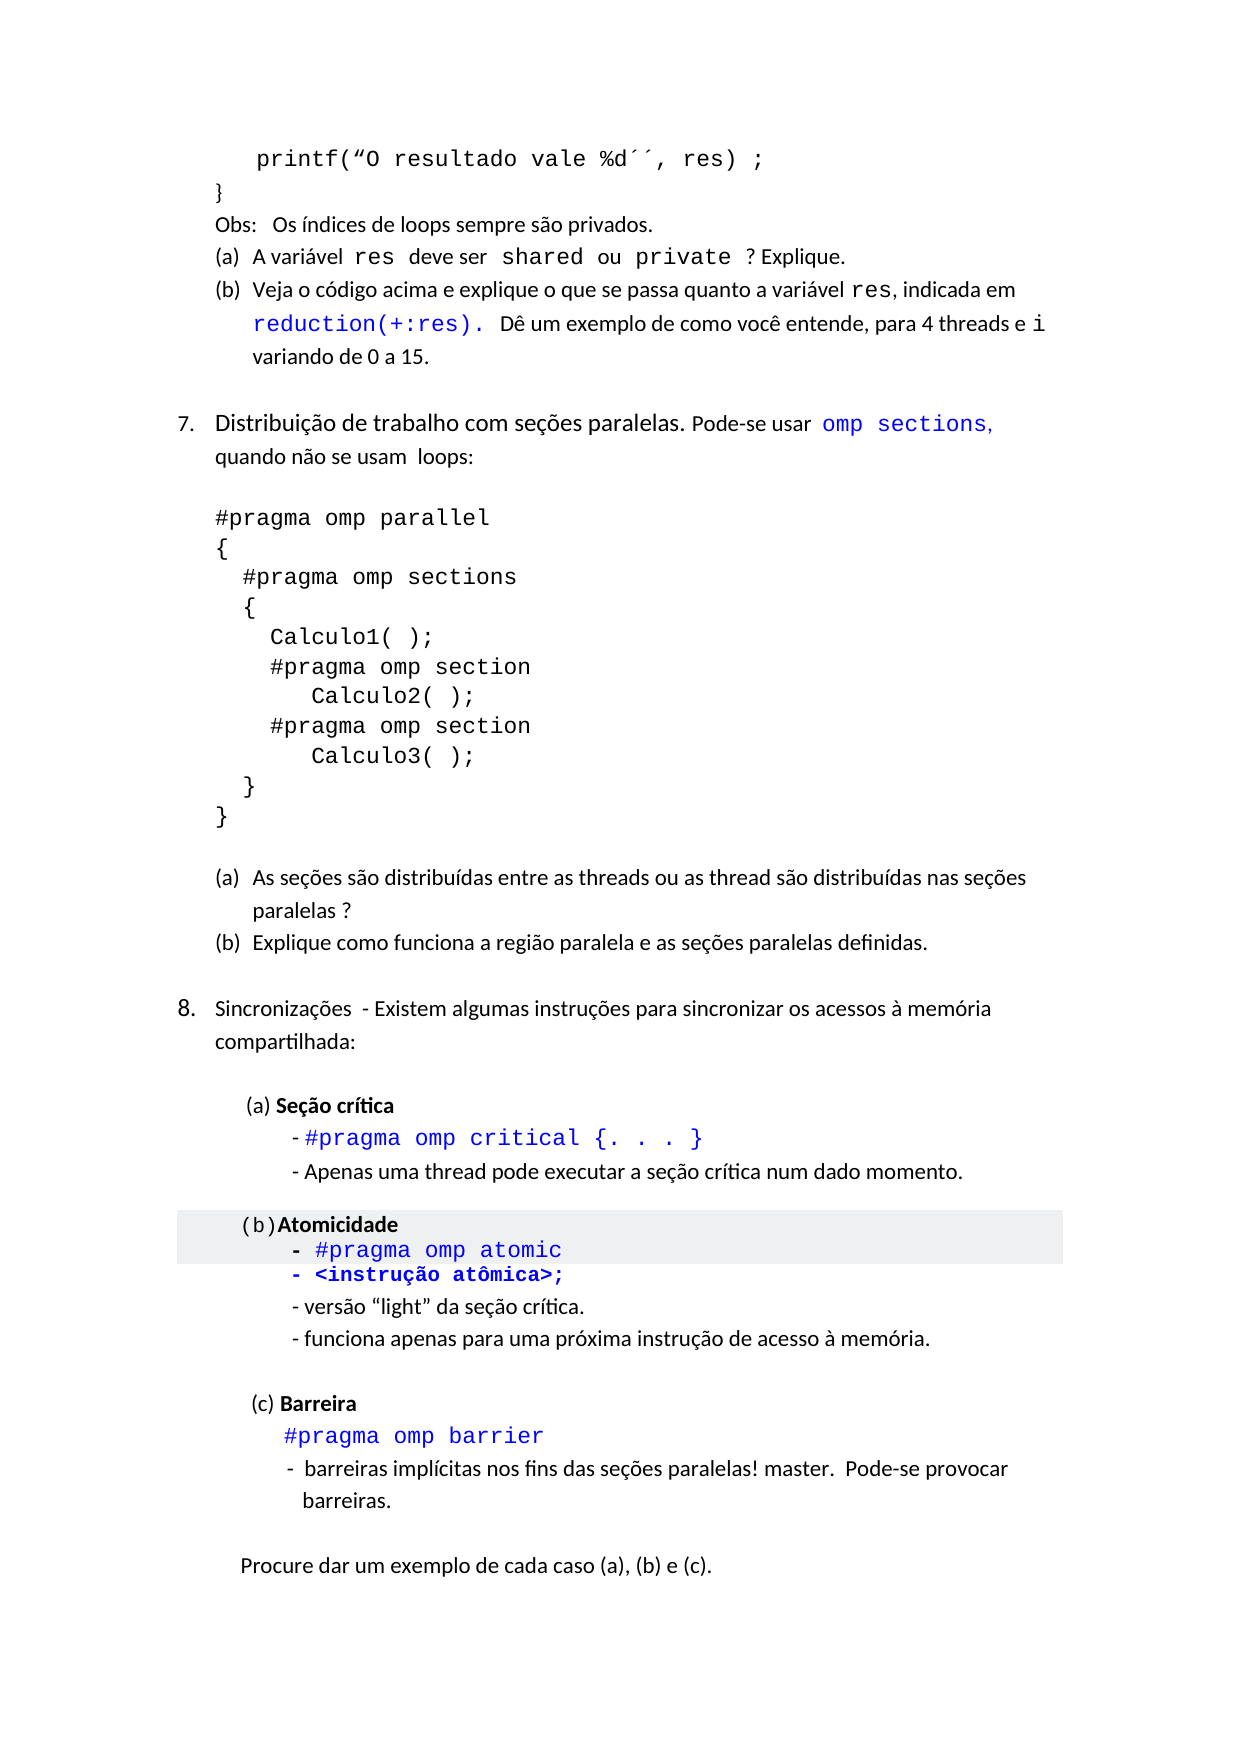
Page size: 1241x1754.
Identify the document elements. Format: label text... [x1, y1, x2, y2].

list Obs: Os índices de loops sempre são privados. [215, 210, 1063, 238]
list Veja o código acima e explique o que se passa quanto a variável res, indicada em reduction(+:res). Dê um exemplo de como você entende, para 4 threads e i variando de 0 a 15. [215, 276, 1063, 402]
list Explique como funciona a região paralela e as seções paralelas definidas. [215, 928, 1063, 956]
list A variável res deve ser shared ou private ? Explique. [215, 242, 1063, 271]
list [177, 148, 1063, 206]
list Sincronizações - Existem algumas instruções para sincronizar os acessos à memória compartilhada: (a) Seção crítica - #pragma omp critical {. . . } - Apenas uma thread pode executar a seção crítica num dado momento. [177, 992, 1063, 1185]
list Distribuição de trabalho com seções paralelas. Pode-se usar omp sections, quando não se usam loops: #pragma omp parallel { #pragma omp sections { Calculo1( ); #pragma omp section Calculo2( ); #pragma omp section Calculo3( ); } } [177, 407, 1063, 830]
list - <instrução atômica>; - versão “light” da seção crítica. - funciona apenas para uma próxima instrução de acesso à memória. (c) Barreira #pragma omp barrier - barreiras implícitas nos fins das seções paralelas! master. Pode-se provocar barreiras. [215, 1264, 1063, 1514]
text (b)Atomicidade - #pragma omp atomic [177, 1210, 1063, 1264]
list Procure dar um exemplo de cada caso (a), (b) e (c). [215, 1551, 1063, 1579]
list As seções são distribuídas entre as threads ou as thread são distribuídas nas seções paralelas ? [215, 863, 1063, 924]
